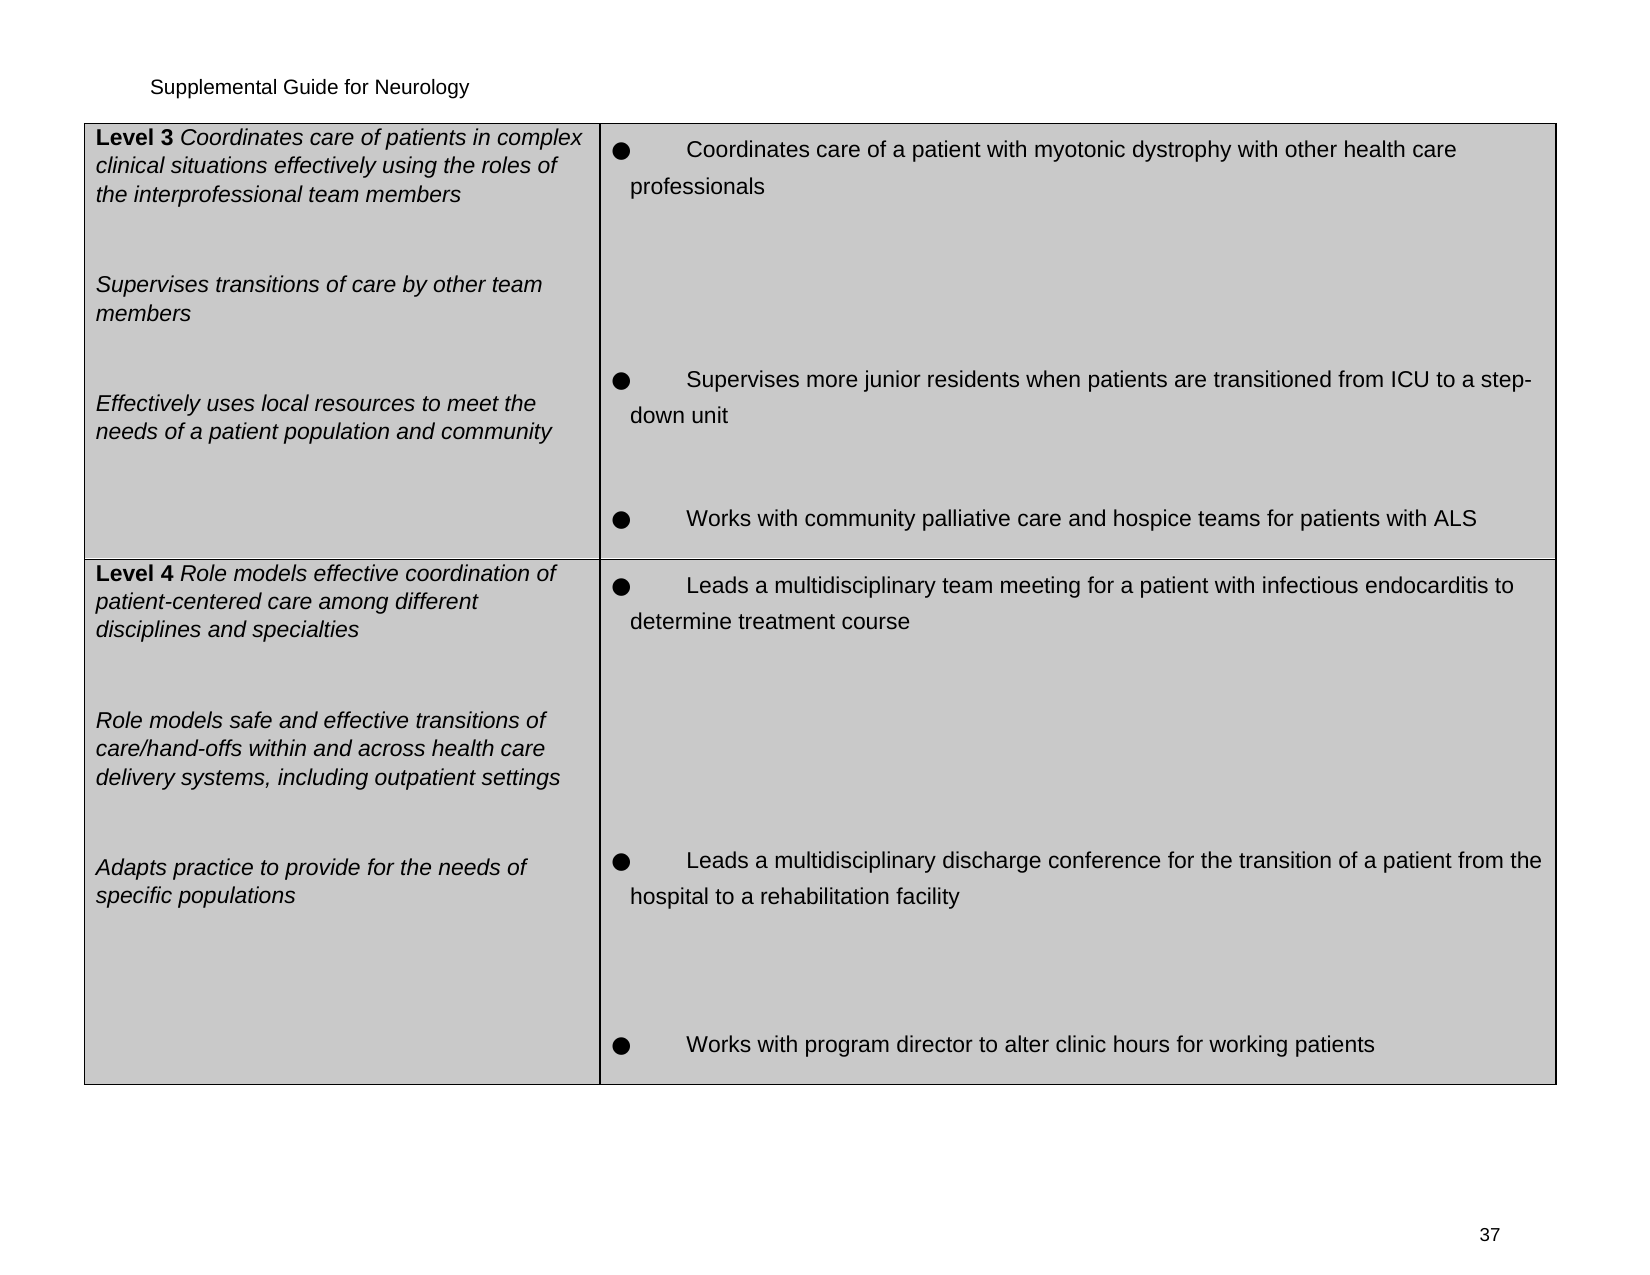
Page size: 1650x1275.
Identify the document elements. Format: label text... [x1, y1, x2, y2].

table_cell Level 4 Role models effective coordination of patient-centered care among different disciplines and specialties Role models safe and effective transitions of care/hand-offs within and across health care delivery systems, including outpatient settings Adapts practice to provide for the needs of specific populations [85, 560, 599, 1084]
table_cell Leads a multidisciplinary team meeting for a patient with infectious endocarditis to determine treatment course Leads a multidisciplinary discharge conference for the transition of a patient from the hospital to a rehabilitation facility Works with program director to alter clinic hours for working patients [601, 560, 1555, 1084]
table_cell Coordinates care of a patient with myotonic dystrophy with other health care professionals Supervises more junior residents when patients are transitioned from ICU to a step-down unit Works with community palliative care and hospice teams for patients with ALS [601, 124, 1555, 558]
table_cell Level 3 Coordinates care of patients in complex clinical situations effectively using the roles of the interprofessional team members Supervises transitions of care by other team members Effectively uses local resources to meet the needs of a patient population and community [85, 124, 599, 558]
